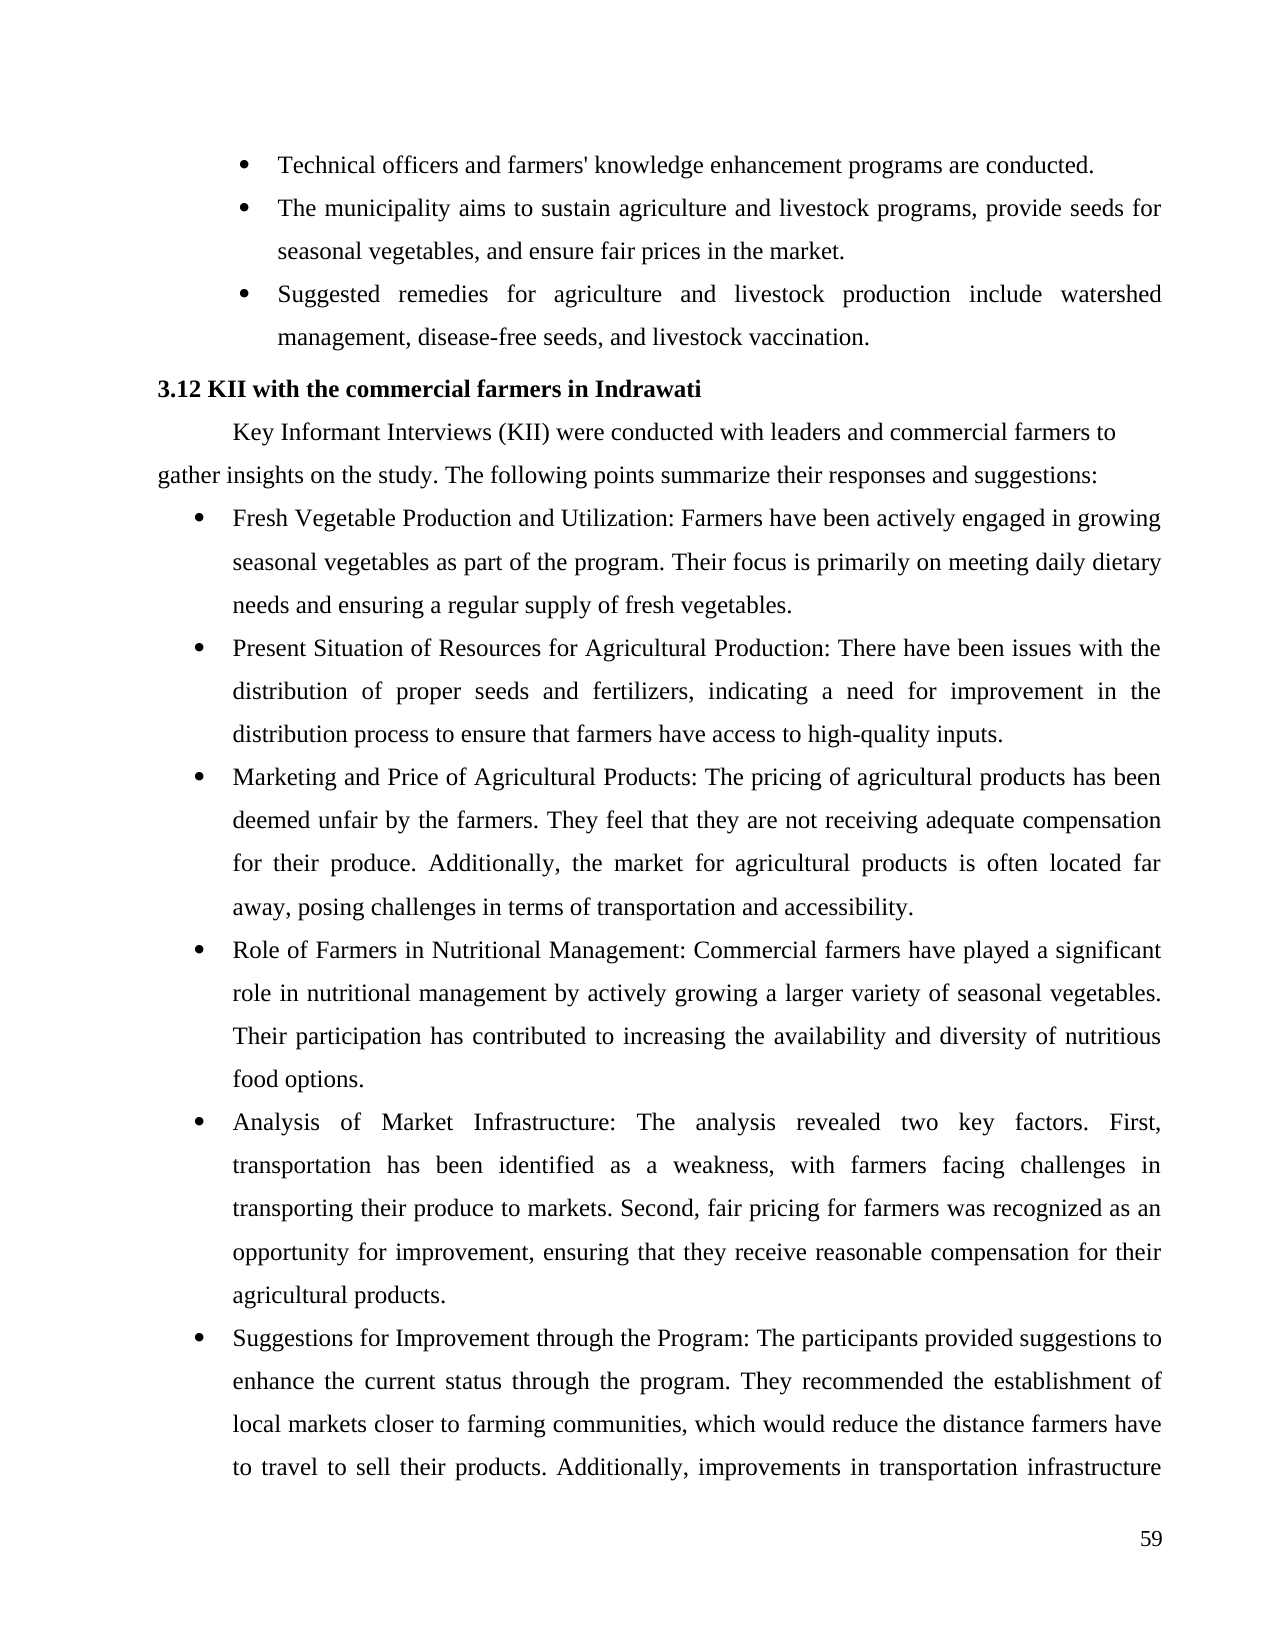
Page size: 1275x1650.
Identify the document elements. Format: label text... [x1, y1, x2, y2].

list Fresh Vegetable Production and Utilization: Farmers have been actively engaged in growing seasonal vegetables as part of the program. Their focus is primarily on meeting daily dietary needs and ensuring a regular supply of fresh vegetables. [195, 503, 1162, 618]
list Analysis of Market Infrastructure: The analysis revealed two key factors. First, transportation has been identified as a weakness, with farmers facing challenges in transporting their produce to markets. Second, fair pricing for farmers was recognized as an opportunity for improvement, ensuring that they receive reasonable compensation for their agricultural products. [195, 1107, 1162, 1308]
list Marketing and Price of Agricultural Products: The pricing of agricultural products has been deemed unfair by the farmers. They feel that they are not receiving adequate compensation for their produce. Additionally, the market for agricultural products is often located far away, posing challenges in terms of transportation and accessibility. [195, 762, 1162, 920]
list Suggested remedies for agriculture and livestock production include watershed management, disease-free seeds, and livestock vaccination. [240, 279, 1162, 351]
subtitle 3.12 KII with the commercial farmers in Indrawati [120, 374, 1162, 403]
list Technical officers and farmers' knowledge enhancement programs are conducted. [240, 150, 1162, 179]
list Role of Farmers in Nutritional Management: Commercial farmers have played a significant role in nutritional management by actively growing a larger variety of seasonal vegetables. Their participation has contributed to increasing the availability and diversity of nutritious food options. [195, 935, 1162, 1093]
list Present Situation of Resources for Agricultural Production: There have been issues with the distribution of proper seeds and fertilizers, indicating a need for improvement in the distribution process to ensure that farmers have access to high-quality inputs. [195, 633, 1162, 748]
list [195, 1323, 1162, 1481]
text Key Informant Interviews (KII) were conducted with leaders and commercial farmers to gather insights on the study. The following points summarize their responses and suggestions: [157, 417, 1162, 489]
list The municipality aims to sustain agriculture and livestock programs, provide seeds for seasonal vegetables, and ensure fair prices in the market. [240, 193, 1162, 265]
